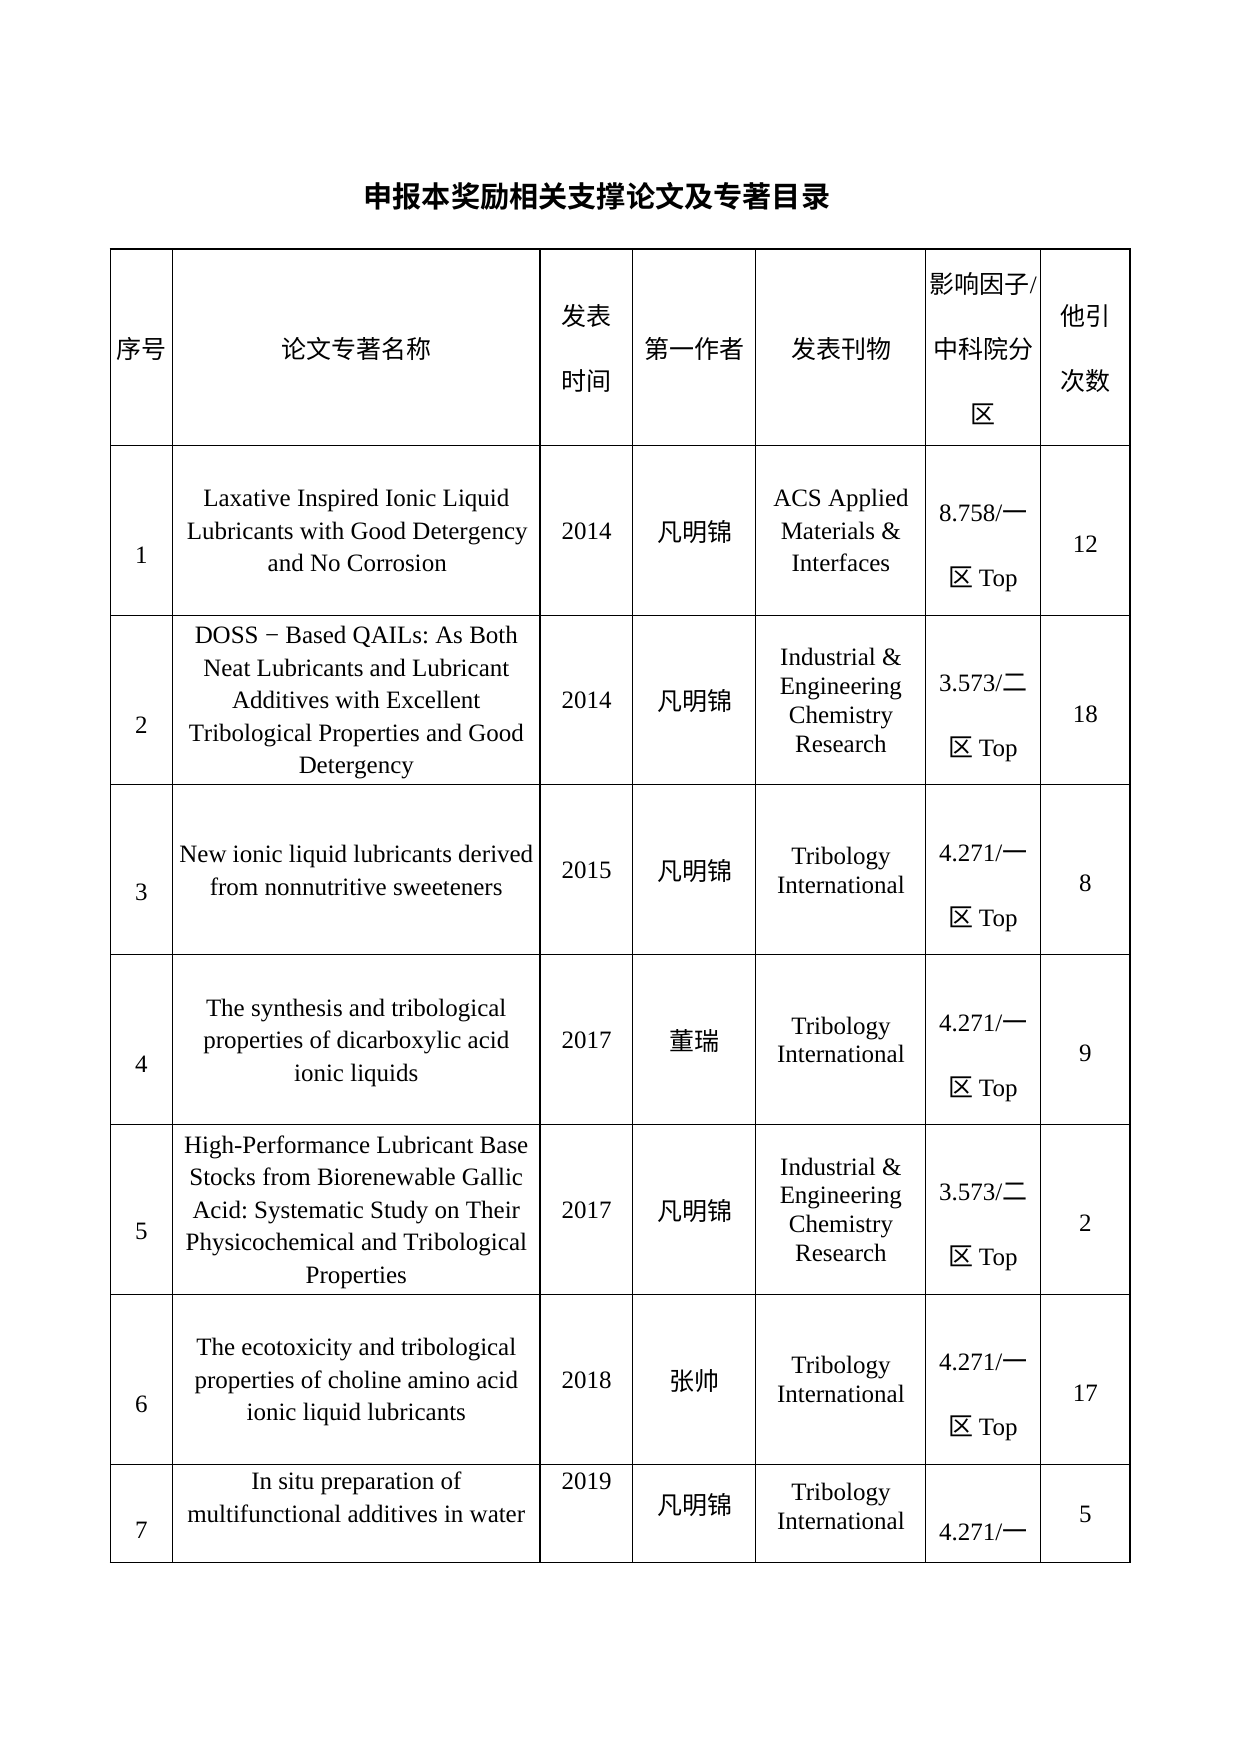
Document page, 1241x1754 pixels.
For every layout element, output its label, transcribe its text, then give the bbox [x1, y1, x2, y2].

table_cell Industrial & Engineering Chemistry Research [756, 616, 925, 784]
table_header 发表刊物 [756, 250, 925, 445]
table_cell Tribology International [756, 955, 925, 1124]
table_header 影响因子/中科院分区 [926, 250, 1040, 445]
table_header 序号 [111, 250, 172, 445]
table_cell 4.271/一区Top [926, 785, 1040, 954]
table_cell 2014 [541, 446, 632, 614]
table_cell 2015 [541, 785, 632, 954]
table_cell Tribology International [756, 785, 925, 954]
table_cell 2017 [541, 1125, 632, 1294]
table_cell 4 [111, 955, 172, 1124]
table_cell 2018 [541, 1295, 632, 1463]
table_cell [173, 1465, 539, 1562]
table_cell 3 [111, 785, 172, 954]
table_cell 凡明锦 [633, 785, 755, 954]
table_cell 5 [111, 1125, 172, 1294]
table_header 论文专著名称 [173, 250, 539, 445]
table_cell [756, 1465, 925, 1562]
table_cell 4.271/一区Top [926, 955, 1040, 1124]
table_cell 张帅 [633, 1295, 755, 1463]
table_header 第一作者 [633, 250, 755, 445]
table_cell 凡明锦 [633, 446, 755, 614]
table_cell 3.573/二区Top [926, 616, 1040, 784]
table_cell DOSS − Based QAILs: As Both Neat Lubricants and Lubricant Additives with Excellent Tribological Properties and Good Detergency [173, 616, 539, 784]
table_header 发表 时间 [541, 250, 632, 445]
table_cell Tribology International [756, 1295, 925, 1463]
table_cell 7 [111, 1465, 172, 1562]
table_cell 8.758/一区Top [926, 446, 1040, 614]
table_cell 6 [111, 1295, 172, 1463]
table_cell 2 [1041, 1125, 1129, 1294]
text 申报本奖励相关支撑论文及专著目录 [187, 162, 1053, 227]
table_cell 董瑞 [633, 955, 755, 1124]
table_cell 凡明锦 [633, 1125, 755, 1294]
table_header 他引 次数 [1041, 250, 1129, 445]
table_cell 4.271/一区Top [926, 1295, 1040, 1463]
table_cell 2014 [541, 616, 632, 784]
table_cell 2 [111, 616, 172, 784]
table_cell High-Performance Lubricant Base Stocks from Biorenewable Gallic Acid: Systematic Study on Their Physicochemical and Tribological Properties [173, 1125, 539, 1294]
table_cell 12 [1041, 446, 1129, 614]
table_cell 5 [1041, 1465, 1129, 1562]
table_cell 17 [1041, 1295, 1129, 1463]
table_cell Laxative Inspired Ionic Liquid Lubricants with Good Detergency and No Corrosion [173, 446, 539, 614]
table_cell 凡明锦 [633, 616, 755, 784]
table_cell 8 [1041, 785, 1129, 954]
table_cell The ecotoxicity and tribological properties of choline amino acid ionic liquid lubricants [173, 1295, 539, 1463]
table_cell 2017 [541, 955, 632, 1124]
table_cell ACS Applied Materials & Interfaces [756, 446, 925, 614]
table_cell New ionic liquid lubricants derived from nonnutritive sweeteners [173, 785, 539, 954]
table_cell 18 [1041, 616, 1129, 784]
table_cell 1 [111, 446, 172, 614]
table_cell 9 [1041, 955, 1129, 1124]
table_cell 2019 [541, 1465, 632, 1562]
table_cell 4.271/一区Top [926, 1465, 1040, 1562]
table_cell 3.573/二区Top [926, 1125, 1040, 1294]
table_cell The synthesis and tribological properties of dicarboxylic acid ionic liquids [173, 955, 539, 1124]
table_cell Industrial & Engineering Chemistry Research [756, 1125, 925, 1294]
table_cell 凡明锦 [633, 1465, 755, 1562]
